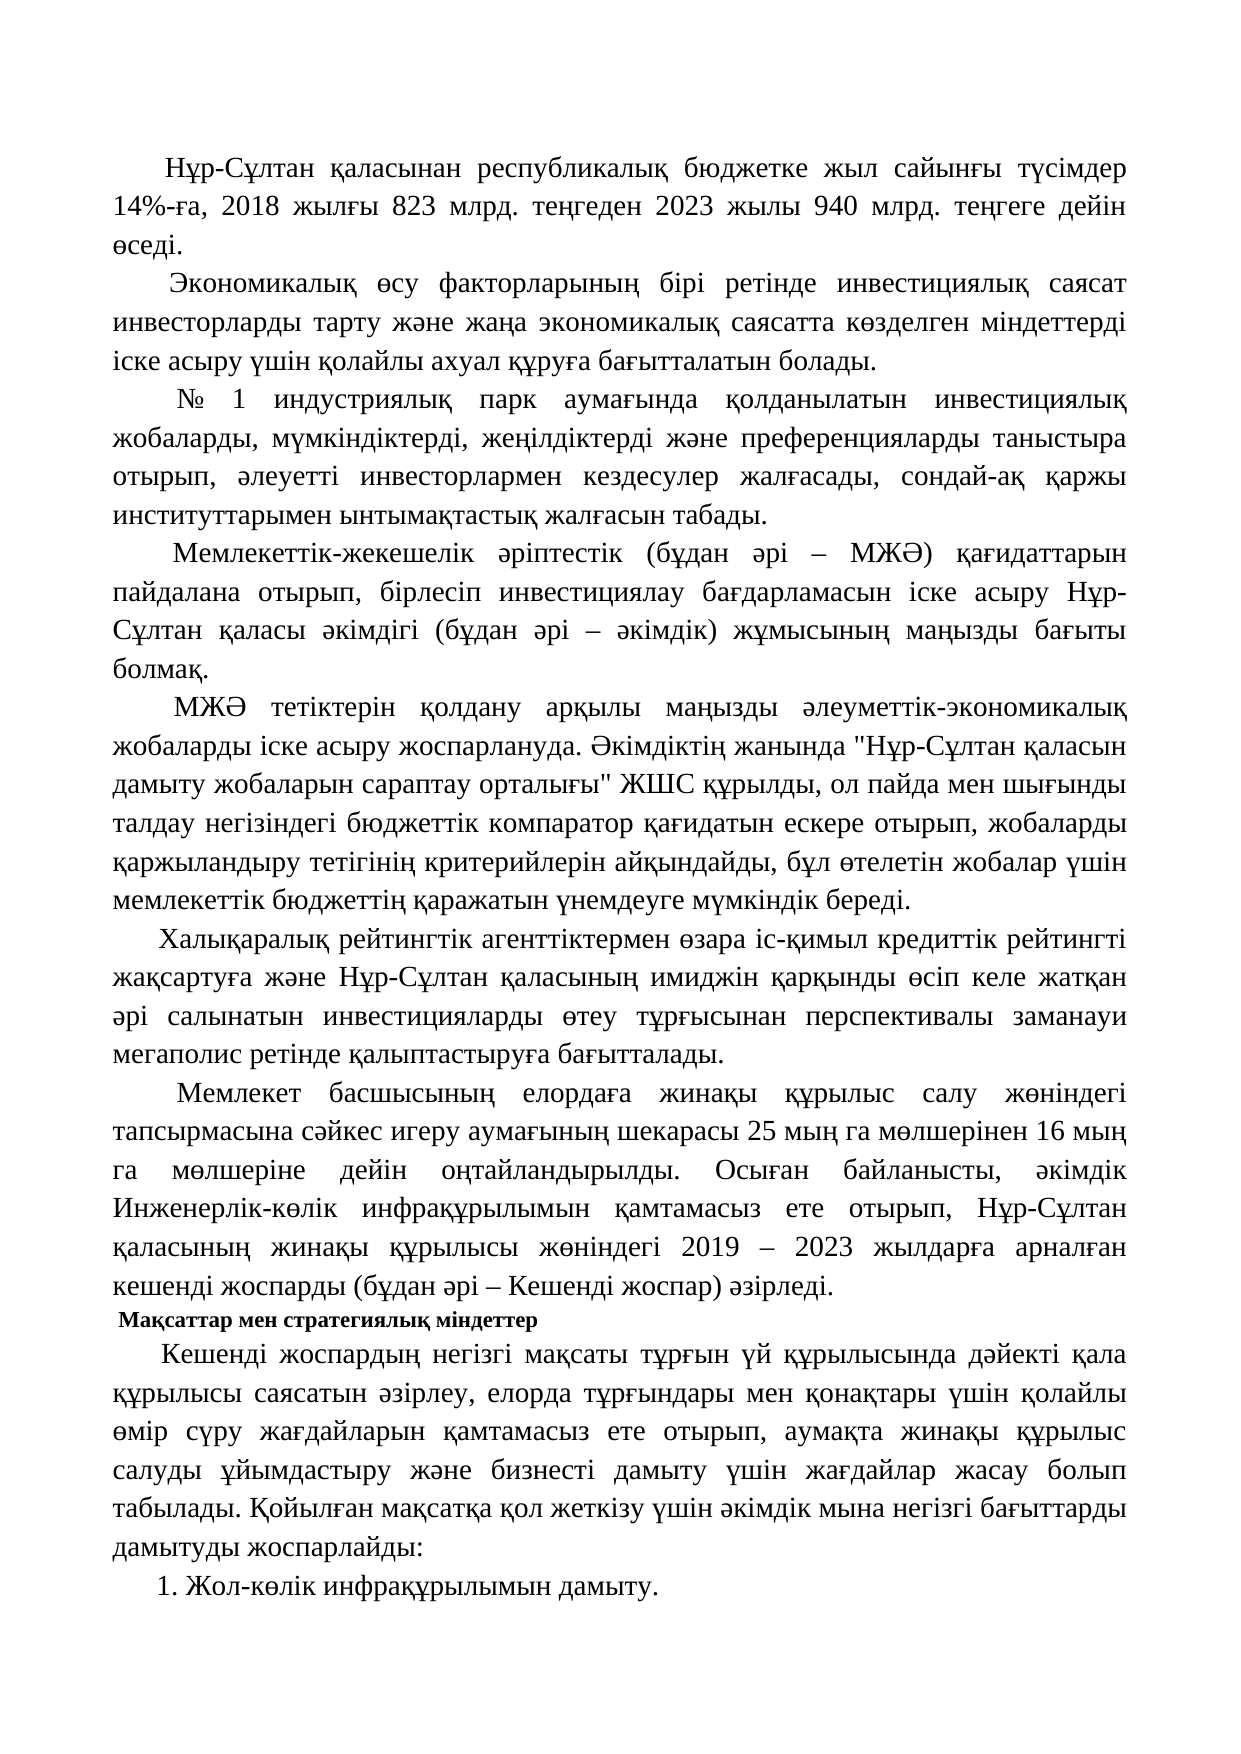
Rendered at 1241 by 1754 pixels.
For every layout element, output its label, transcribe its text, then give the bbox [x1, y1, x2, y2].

text № 1 индустриялық парк аумағында қолданылатын инвестициялық жобаларды, мүмкіндіктерді, жеңілдіктерді және преференцияларды таныстыра отырып, әлеуетті инвесторлармен кездесулер жалғасады, сондай-ақ қаржы институттарымен ынтымақтастық жалғасын табады. [112, 381, 1128, 530]
text Мақсаттар мен стратегиялық міндеттер [112, 1306, 1128, 1333]
text 1. Жол-көлік инфрақұрылымын дамыту. [112, 1568, 1128, 1601]
text Нұр-Сұлтан қаласынан республикалық бюджетке жыл сайынғы түсімдер 14%-ға, 2018 жылғы 823 млрд. теңгеден 2023 жылы 940 млрд. теңгеге дейін өседі. [112, 150, 1128, 261]
text Мемлекеттік-жекешелік әріптестік (бұдан әрі – МЖӘ) қағидаттарын пайдалана отырып, бірлесіп инвестициялау бағдарламасын іске асыру Нұр-Сұлтан қаласы әкімдігі (бұдан әрі – әкімдік) жұмысының маңызды бағыты болмақ. [112, 535, 1128, 684]
text Экономикалық өсу факторларының бірі ретінде инвестициялық саясат инвесторларды тарту және жаңа экономикалық саясатта көзделген міндеттерді іске асыру үшін қолайлы ахуал құруға бағытталатын болады. [112, 266, 1128, 376]
text МЖӘ тетіктерін қолдану арқылы маңызды әлеуметтік-экономикалық жобаларды іске асыру жоспарлануда. Әкімдіктің жанында "Нұр-Сұлтан қаласын дамыту жобаларын сараптау орталығы" ЖШС құрылды, ол пайда мен шығынды талдау негізіндегі бюджеттік компаратор қағидатын ескере отырып, жобаларды қаржыландыру тетігінің критерийлерін айқындайды, бұл өтелетін жобалар үшін мемлекеттік бюджеттің қаражатын үнемдеуге мүмкіндік береді. [112, 689, 1128, 916]
text Халықаралық рейтингтік агенттіктермен өзара іс-қимыл кредиттік рейтингті жақсартуға және Нұр-Сұлтан қаласының имиджін қарқынды өсіп келе жатқан әрі салынатын инвестицияларды өтеу тұрғысынан перспективалы заманауи мегаполис ретінде қалыптастыруға бағытталады. [112, 921, 1128, 1070]
text Кешенді жоспардың негізгі мақсаты тұрғын үй құрылысында дәйекті қала құрылысы саясатын әзірлеу, елорда тұрғындары мен қонақтары үшін қолайлы өмір сүру жағдайларын қамтамасыз ете отырып, аумақта жинақы құрылыс салуды ұйымдастыру және бизнесті дамыту үшін жағдайлар жасау болып табылады. Қойылған мақсатқа қол жеткізу үшін әкімдік мына негізгі бағыттарды дамытуды жоспарлайды: [112, 1336, 1128, 1563]
text Мемлекет басшысының елордаға жинақы құрылыс салу жөніндегі тапсырмасына сәйкес игеру аумағының шекарасы 25 мың га мөлшерінен 16 мың га мөлшеріне дейін оңтайландырылды. Осыған байланысты, әкімдік Инженерлік-көлік инфрақұрылымын қамтамасыз ете отырып, Нұр-Сұлтан қаласының жинақы құрылысы жөніндегі 2019 – 2023 жылдарға арналған кешенді жоспарды (бұдан әрі – Кешенді жоспар) әзірледі. [112, 1075, 1128, 1301]
